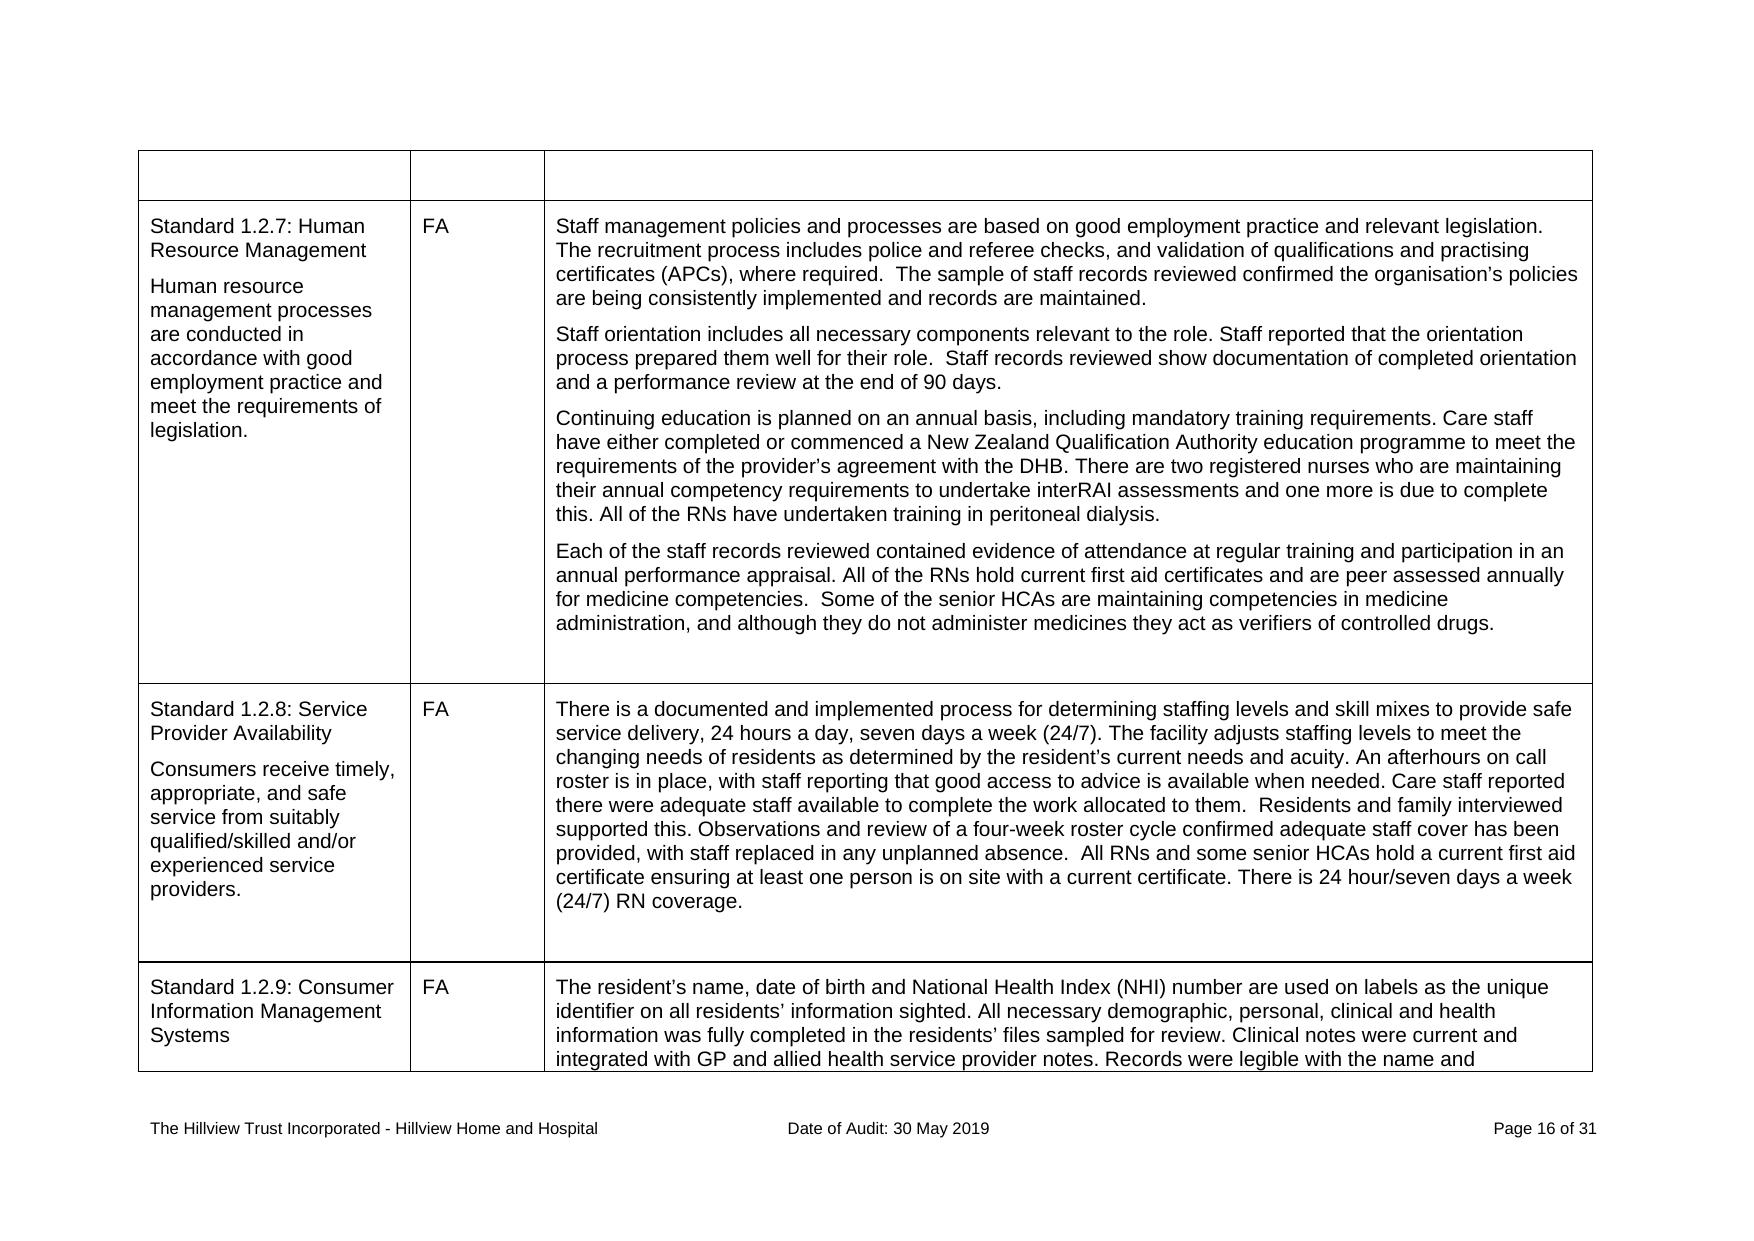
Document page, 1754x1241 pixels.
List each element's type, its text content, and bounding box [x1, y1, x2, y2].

table_cell Staff management policies and processes are based on good employment practice and relevant legislation. The recruitment process includes police and referee checks, and validation of qualifications and practising certificates (APCs), where required. The sample of staff records reviewed confirmed the organisation’s policies are being consistently implemented and records are maintained. Staff orientation includes all necessary components relevant to the role. Staff reported that the orientation process prepared them well for their role. Staff records reviewed show documentation of completed orientation and a performance review at the end of 90 days. Continuing education is planned on an annual basis, including mandatory training requirements. Care staff have either completed or commenced a New Zealand Qualification Authority education programme to meet the requirements of the provider’s agreement with the DHB. There are two registered nurses who are maintaining their annual competency requirements to undertake interRAI assessments and one more is due to complete this. All of the RNs have undertaken training in peritoneal dialysis. Each of the staff records reviewed contained evidence of attendance at regular training and participation in an annual performance appraisal. All of the RNs hold current first aid certificates and are peer assessed annually for medicine competencies. Some of the senior HCAs are maintaining competencies in medicine administration, and although they do not administer medicines they act as verifiers of controlled drugs. [545, 201, 1592, 683]
table_cell FA [411, 963, 544, 1071]
table_cell Standard 1.2.8: Service Provider Availability Consumers receive timely, appropriate, and safe service from suitably qualified/skilled and/or experienced service providers. [139, 684, 410, 961]
table_cell There is a documented and implemented process for determining staffing levels and skill mixes to provide safe service delivery, 24 hours a day, seven days a week (24/7). The facility adjusts staffing levels to meet the changing needs of residents as determined by the resident’s current needs and acuity. An afterhours on call roster is in place, with staff reporting that good access to advice is available when needed. Care staff reported there were adequate staff available to complete the work allocated to them. Residents and family interviewed supported this. Observations and review of a four-week roster cycle confirmed adequate staff cover has been provided, with staff replaced in any unplanned absence. All RNs and some senior HCAs hold a current first aid certificate ensuring at least one person is on site with a current certificate. There is 24 hour/seven days a week (24/7) RN coverage. [545, 684, 1592, 961]
table_cell CI [411, 151, 544, 200]
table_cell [139, 963, 410, 1071]
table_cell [139, 151, 410, 200]
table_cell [545, 963, 1592, 1071]
table_cell Standard 1.2.7: Human Resource Management Human resource management processes are conducted in accordance with good employment practice and meet the requirements of legislation. [139, 201, 410, 683]
table_cell FA [411, 684, 544, 961]
table_cell FA [411, 201, 544, 683]
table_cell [545, 151, 1592, 200]
